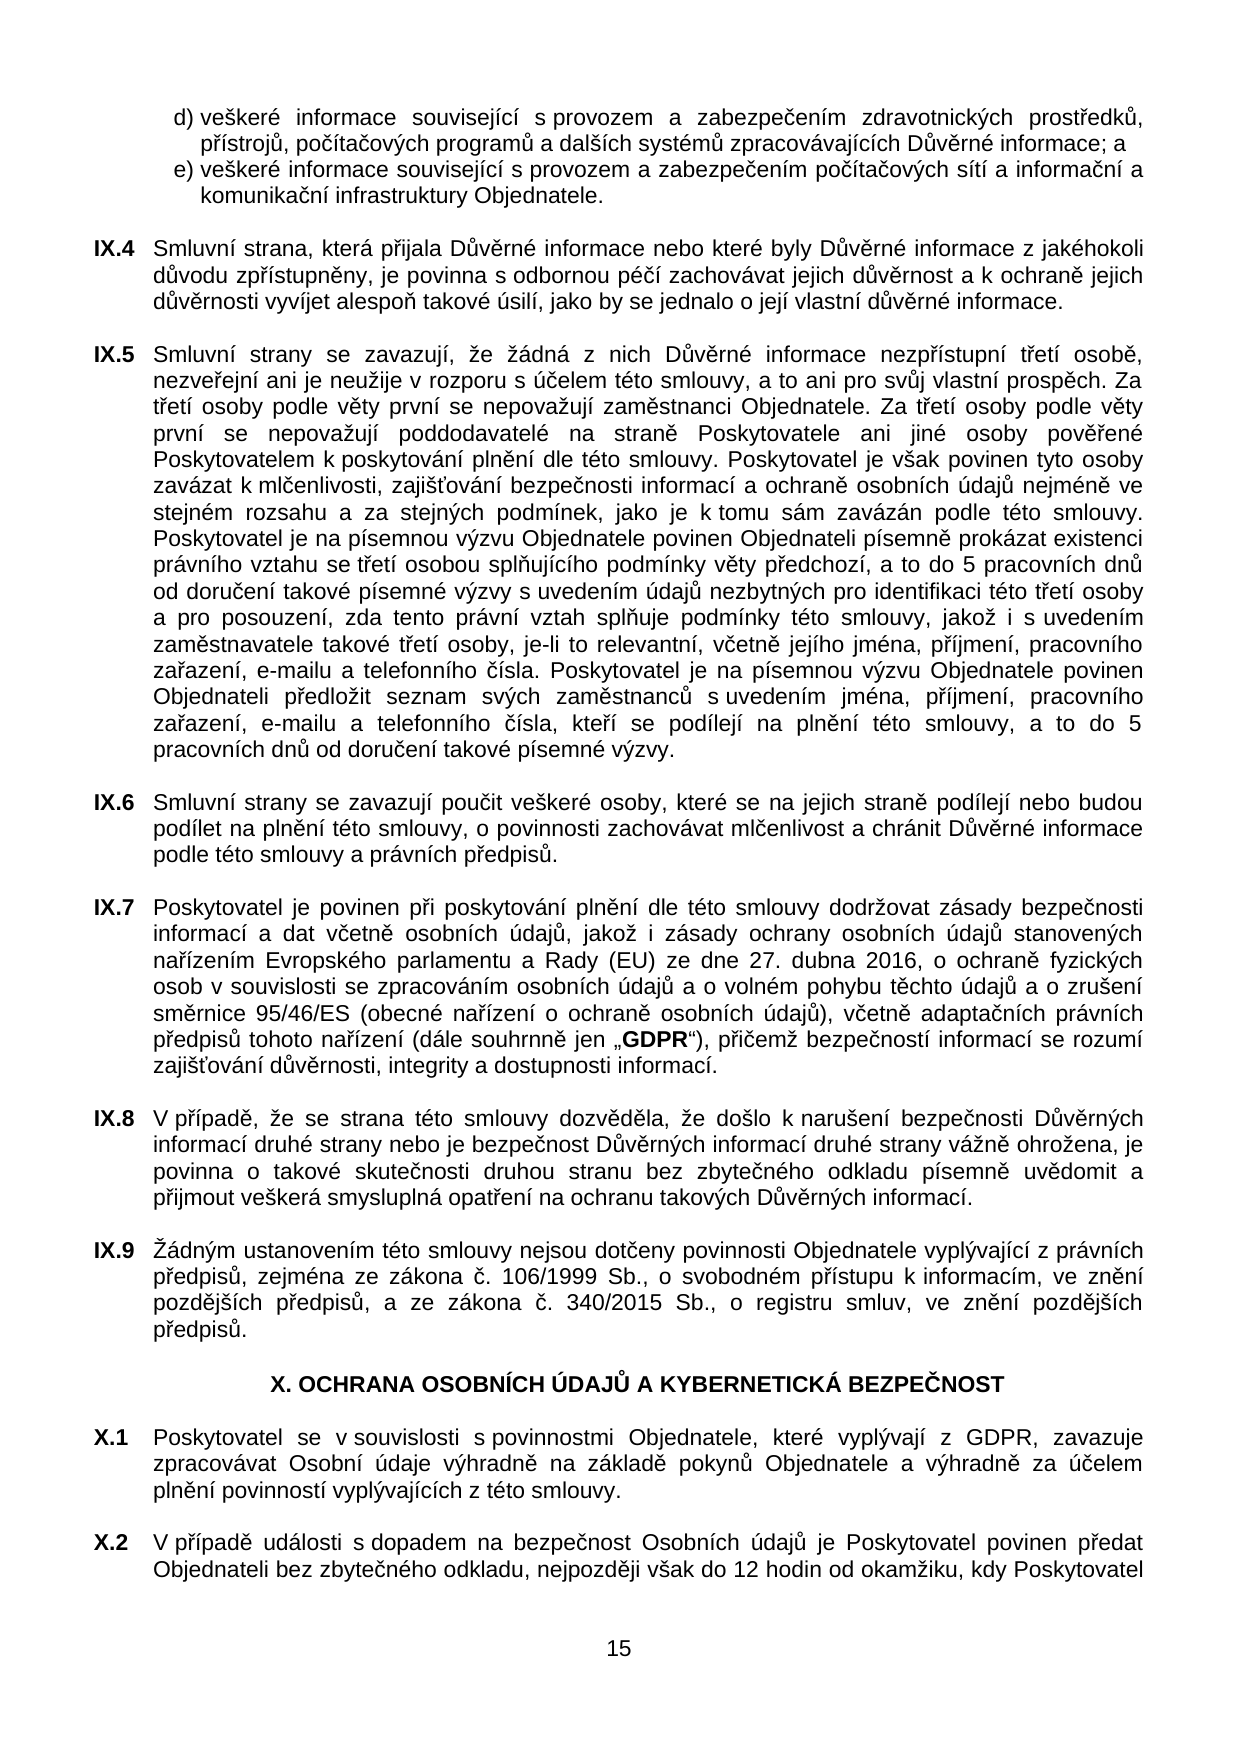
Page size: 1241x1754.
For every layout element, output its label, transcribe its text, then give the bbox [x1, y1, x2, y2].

subtitle Ochrana osobních údajů a kybernetická bezpečnost [131, 1368, 1144, 1398]
text Poskytovatel je povinen při poskytování plnění dle této smlouvy dodržovat zásady bezpečnosti informací a dat včetně osobních údajů, jakož i zásady ochrany osobních údajů stanovených nařízením Evropského parlamentu a Rady (EU) ze dne 27. dubna 2016, o ochraně fyzických osob v souvislosti se zpracováním osobních údajů a o volném pohybu těchto údajů a o zrušení směrnice 95/46/ES (obecné nařízení o ochraně osobních údajů), včetně adaptačních právních předpisů tohoto nařízení (dále souhrnně jen „GDPR“), přičemž bezpečností informací se rozumí zajišťování důvěrnosti, integrity a dostupnosti informací. [94, 894, 1144, 1078]
text Smluvní strany se zavazují poučit veškeré osoby, které se na jejich straně podílejí nebo budou podílet na plnění této smlouvy, o povinnosti zachovávat mlčenlivost a chránit Důvěrné informace podle této smlouvy a právních předpisů. [94, 789, 1144, 868]
text Žádným ustanovením této smlouvy nejsou dotčeny povinnosti Objednatele vyplývající z právních předpisů, zejména ze zákona č. 106/1999 Sb., o svobodném přístupu k informacím, ve znění pozdějších předpisů, a ze zákona č. 340/2015 Sb., o registru smluv, ve znění pozdějších předpisů. [94, 1237, 1144, 1342]
text Smluvní strana, která přijala Důvěrné informace nebo které byly Důvěrné informace z jakéhokoli důvodu zpřístupněny, je povinna s odbornou péčí zachovávat jejich důvěrnost a k ochraně jejich důvěrnosti vyvíjet alespoň takové úsilí, jako by se jednalo o její vlastní důvěrné informace. [94, 235, 1144, 314]
text Smluvní strany se zavazují, že žádná z nich Důvěrné informace nezpřístupní třetí osobě, nezveřejní ani je neužije v rozporu s účelem této smlouvy, a to ani pro svůj vlastní prospěch. Za třetí osoby podle věty první se nepovažují zaměstnanci Objednatele. Za třetí osoby podle věty první se nepovažují poddodavatelé na straně Poskytovatele ani jiné osoby pověřené Poskytovatelem k poskytování plnění dle této smlouvy. Poskytovatel je však povinen tyto osoby zavázat k mlčenlivosti, zajišťování bezpečnosti informací a ochraně osobních údajů nejméně ve stejném rozsahu a za stejných podmínek, jako je k tomu sám zavázán podle této smlouvy. Poskytovatel je na písemnou výzvu Objednatele povinen Objednateli písemně prokázat existenci právního vztahu se třetí osobou splňujícího podmínky věty předchozí, a to do 5 pracovních dnů od doručení takové písemné výzvy s uvedením údajů nezbytných pro identifikaci této třetí osoby a pro posouzení, zda tento právní vztah splňuje podmínky této smlouvy, jakož i s uvedením zaměstnavatele takové třetí osoby, je-li to relevantní, včetně jejího jména, příjmení, pracovního zařazení, e-mailu a telefonního čísla. Poskytovatel je na písemnou výzvu Objednatele povinen Objednateli předložit seznam svých zaměstnanců s uvedením jména, příjmení, pracovního zařazení, e-mailu a telefonního čísla, kteří se podílejí na plnění této smlouvy, a to do 5 pracovních dnů od doručení takové písemné výzvy. [94, 341, 1144, 762]
text veškeré informace související s provozem a zabezpečením zdravotnických prostředků, přístrojů, počítačových programů a dalších systémů zpracovávajících Důvěrné informace; a [200, 103, 1144, 156]
text Poskytovatel se v souvislosti s povinnostmi Objednatele, které vyplývají z GDPR, zavazuje zpracovávat Osobní údaje výhradně na základě pokynů Objednatele a výhradně za účelem plnění povinností vyplývajících z této smlouvy. [94, 1424, 1144, 1503]
text veškeré informace související s provozem a zabezpečením počítačových sítí a informační a komunikační infrastruktury Objednatele. [200, 156, 1144, 209]
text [94, 1529, 1144, 1582]
text V případě, že se strana této smlouvy dozvěděla, že došlo k narušení bezpečnosti Důvěrných informací druhé strany nebo je bezpečnost Důvěrných informací druhé strany vážně ohrožena, je povinna o takové skutečnosti druhou stranu bez zbytečného odkladu písemně uvědomit a přijmout veškerá smysluplná opatření na ochranu takových Důvěrných informací. [94, 1105, 1144, 1210]
